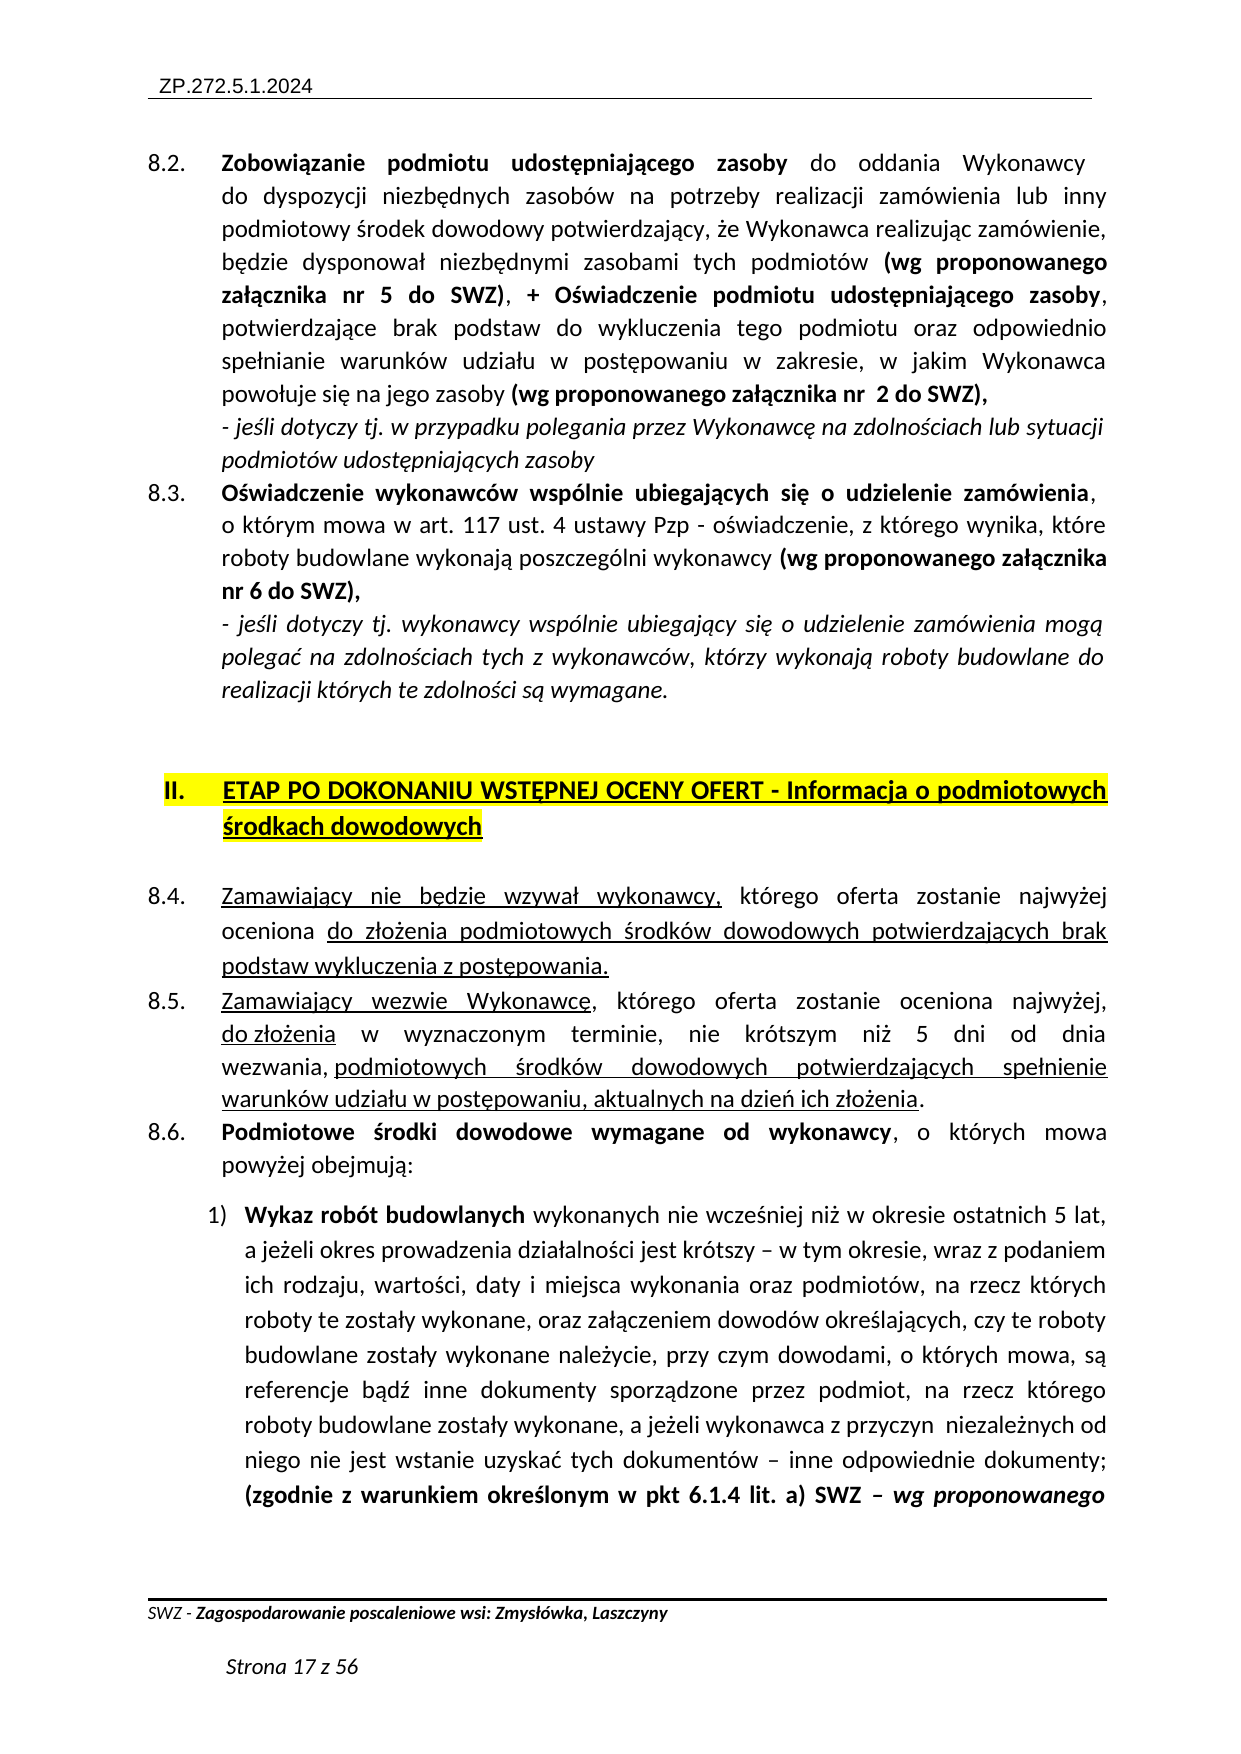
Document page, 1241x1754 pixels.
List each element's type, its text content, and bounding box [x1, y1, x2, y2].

list - jeśli dotyczy tj. w przypadku polegania przez Wykonawcę na zdolnościach lub sytuacji podmiotów udostępniających zasoby [221, 411, 1107, 474]
list - jeśli dotyczy tj. wykonawcy wspólnie ubiegający się o udzielenie zamówienia mogą polegać na zdolnościach tych z wykonawców, którzy wykonają roboty budowlane do realizacji których te zdolności są wymagane. [221, 608, 1107, 705]
list Podmiotowe środki dowodowe wymagane od wykonawcy, o których mowa powyżej obejmują: [148, 1117, 1107, 1180]
list Zobowiązanie podmiotu udostępniającego zasoby do oddania Wykonawcy do dyspozycji niezbędnych zasobów na potrzeby realizacji zamówienia lub inny podmiotowy środek dowodowy potwierdzający, że Wykonawca realizując zamówienie, będzie dysponował niezbędnymi zasobami tych podmiotów (wg proponowanego załącznika nr 5 do SWZ), + Oświadczenie podmiotu udostępniającego zasoby, potwierdzające brak podstaw do wykluczenia tego podmiotu oraz odpowiednio spełnianie warunków udziału w postępowaniu w zakresie, w jakim Wykonawca powołuje się na jego zasoby (wg proponowanego załącznika nr 2 do SWZ), [148, 148, 1107, 408]
list Zamawiający wezwie Wykonawcę, którego oferta zostanie oceniona najwyżej, do złożenia w wyznaczonym terminie, nie krótszym niż 5 dni od dnia wezwania, podmiotowych środków dowodowych potwierdzających spełnienie warunków udziału w postępowaniu, aktualnych na dzień ich złożenia. [148, 985, 1107, 1114]
list Oświadczenie wykonawców wspólnie ubiegających się o udzielenie zamówienia, o którym mowa w art. 117 ust. 4 ustawy Pzp - oświadczenie, z którego wynika, które roboty budowlane wykonają poszczególni wykonawcy (wg proponowanego załącznika nr 6 do SWZ), [148, 477, 1107, 606]
list Zamawiający nie będzie wzywał wykonawcy, którego oferta zostanie najwyżej oceniona do złożenia podmiotowych środków dowodowych potwierdzających brak podstaw wykluczenia z postępowania. [148, 880, 1107, 980]
list ETAP PO DOKONANIU WSTĘPNEJ OCENY OFERT - Informacja o podmiotowych środkach dowodowych [185, 806, 1107, 842]
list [207, 1199, 1107, 1509]
